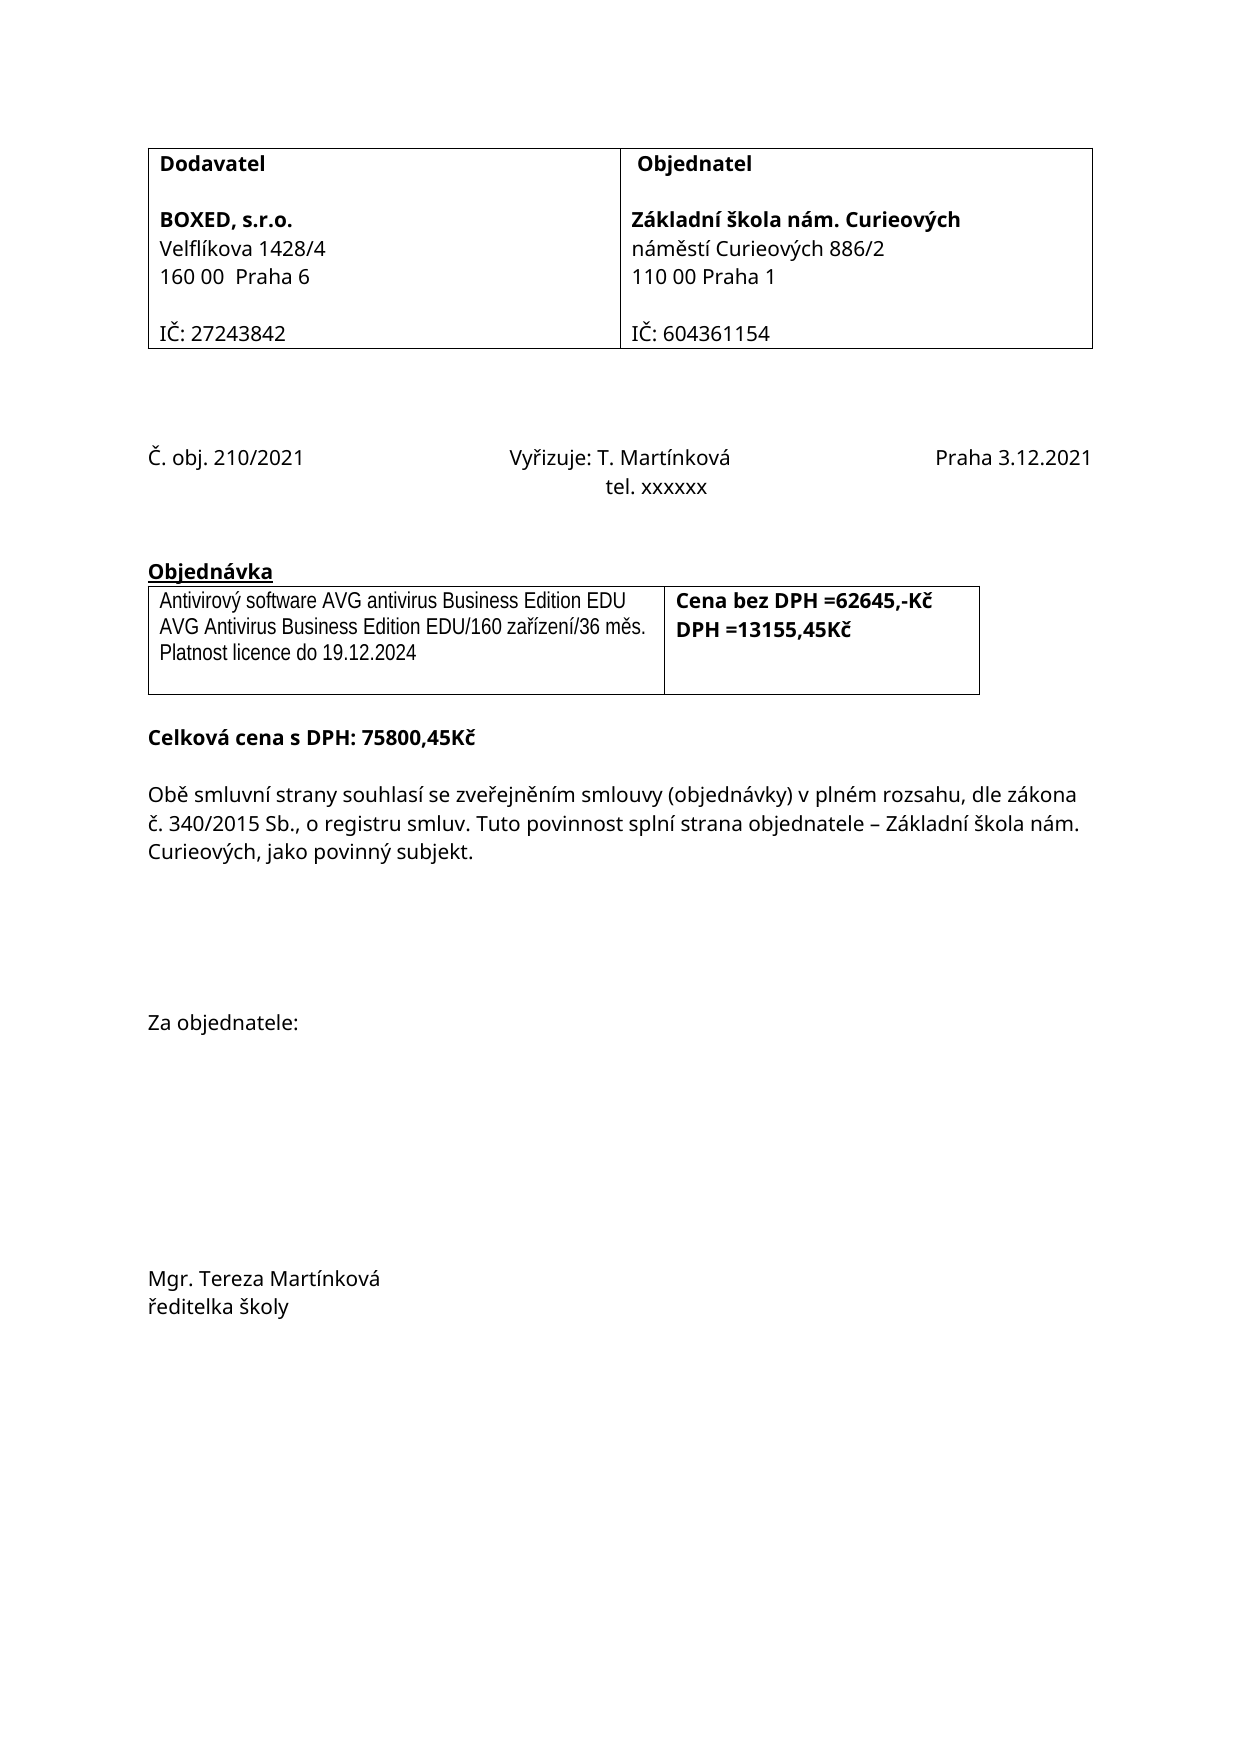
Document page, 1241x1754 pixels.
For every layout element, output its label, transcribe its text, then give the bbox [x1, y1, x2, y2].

table_header Cena bez DPH =62645,-Kč DPH =13155,45Kč [665, 587, 979, 694]
text Č. obj. 210/2021 Vyřizuje: T. Martínková Praha 3.12.2021 [148, 443, 1093, 472]
text Objednávka [148, 557, 1093, 586]
text Celková cena s DPH: 75800,45Kč [148, 723, 1093, 752]
text Obě smluvní strany souhlasí se zveřejněním smlouvy (objednávky) v plném rozsahu, dle zákona č. 340/2015 Sb., o registru smluv. Tuto povinnost splní strana objednatele – Základní škola nám. Curieových, jako povinný subjekt. [148, 780, 1093, 866]
text Mgr. Tereza Martínková [148, 1264, 1093, 1292]
text tel. xxxxxx [148, 472, 1093, 500]
text ředitelka školy [148, 1292, 1093, 1321]
text Za objednatele: [148, 1008, 1093, 1036]
table_header Antivirový software AVG antivirus Business Edition EDU AVG Antivirus Business Edition EDU/160 zařízení/36 měs. Platnost licence do 19.12.2024 [149, 587, 664, 694]
table_header Dodavatel BOXED, s.r.o. Velflíkova 1428/4 160 00 Praha 6 IČ: 27243842 [149, 149, 620, 348]
table_header Objednatel Základní škola nám. Curieových náměstí Curieových 886/2 110 00 Praha 1 IČ: 604361154 [621, 149, 1092, 348]
